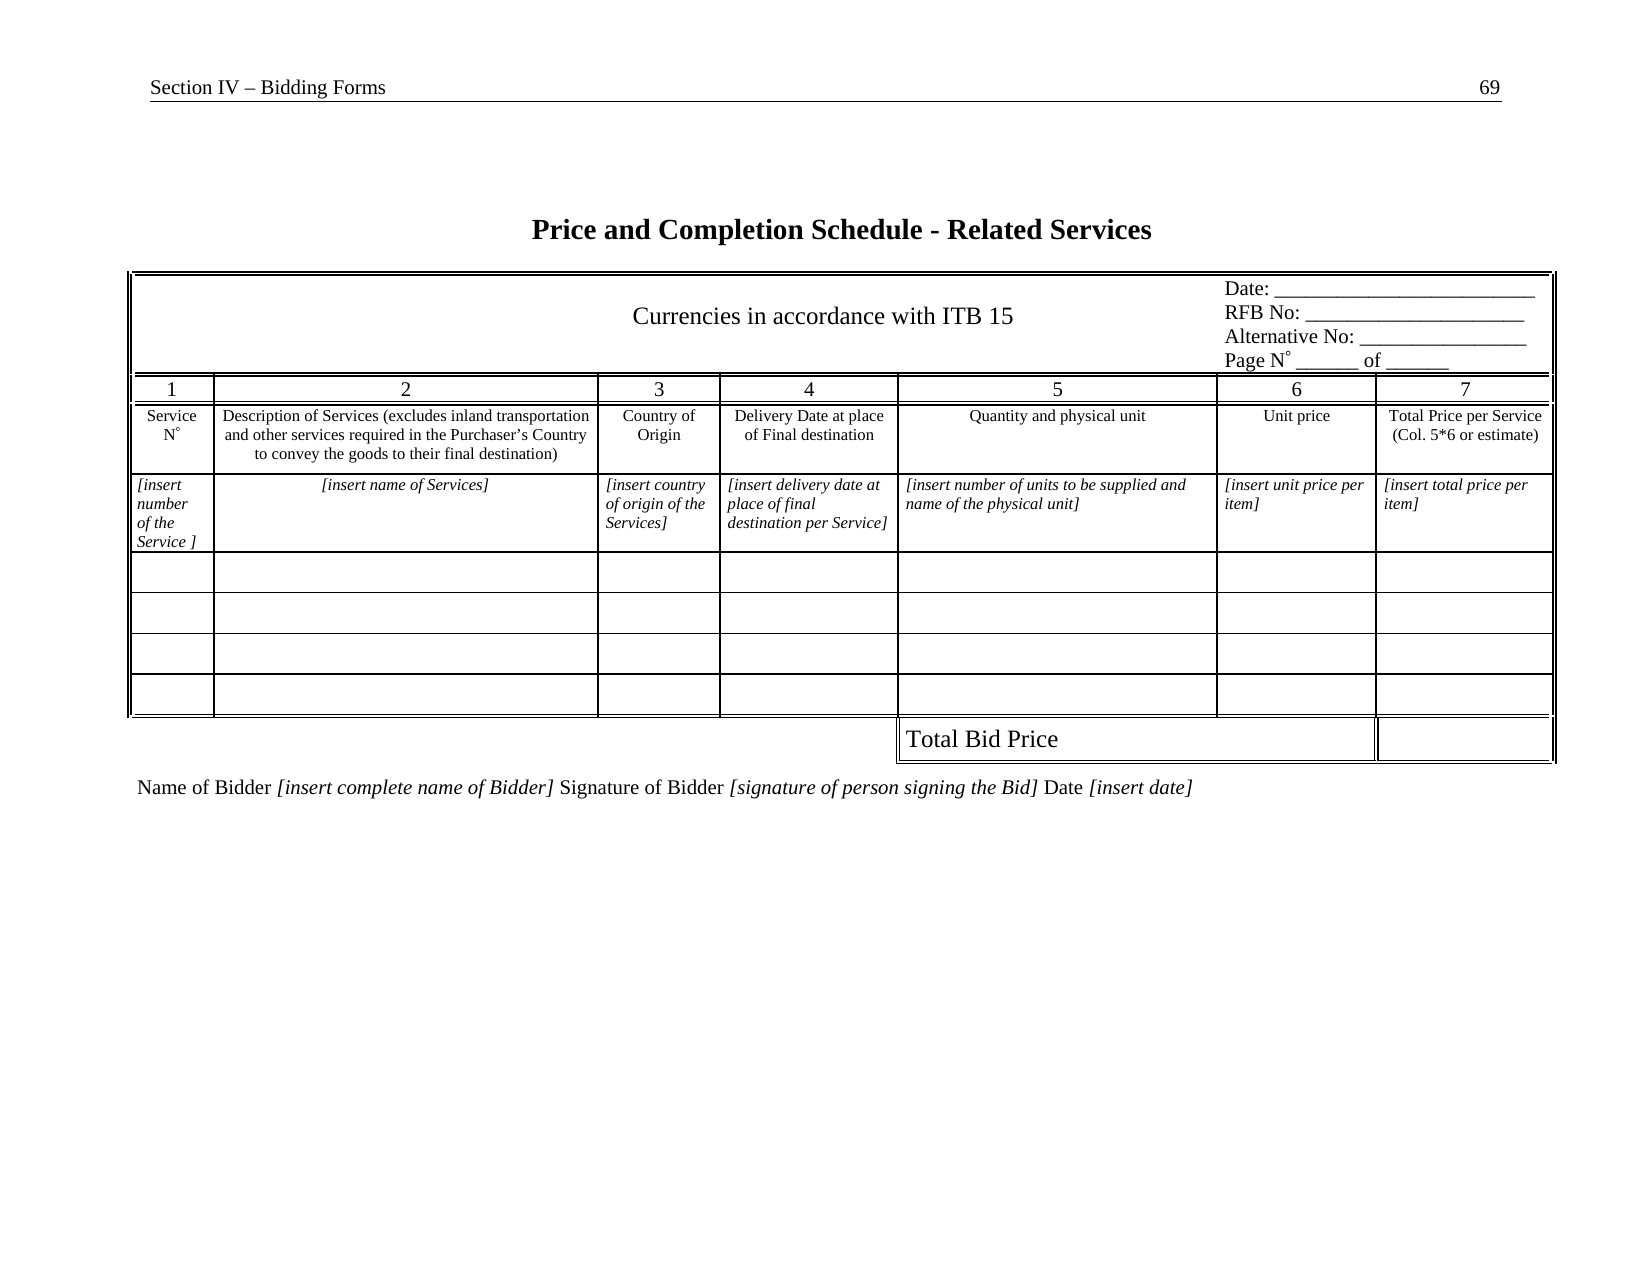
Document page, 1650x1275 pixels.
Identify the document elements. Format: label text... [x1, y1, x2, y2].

table_cell Date: _________________________ RFB No: _____________________ Alternative No: ________________ Page N ______ of ______ [1217, 271, 1554, 372]
table_cell [insert delivery date at place of final destination per Service] [721, 475, 897, 551]
table_cell [721, 553, 897, 592]
table_cell 3 [599, 377, 719, 401]
table_cell [899, 675, 1216, 714]
table_cell [1218, 675, 1375, 714]
table_cell Currencies in accordance with ITB 15 [429, 276, 1217, 372]
table_cell Name of Bidder [insert complete name of Bidder] Signature of Bidder [signature of person signing the Bid] Date [insert date] [129, 760, 1554, 811]
table_cell 7 [1377, 372, 1554, 401]
table_cell 2 [215, 377, 597, 401]
table_cell [132, 675, 213, 714]
table_cell [215, 675, 597, 714]
table_cell [1218, 553, 1375, 592]
table_cell [1377, 714, 1554, 759]
table_cell [721, 634, 897, 673]
table_cell Country of Origin [599, 406, 719, 473]
table_cell [insert total price per item] [1377, 475, 1552, 551]
table_cell Description of Services (excludes inland transportation and other services required in the Purchaser’s Country to convey the goods to their final destination) [215, 406, 597, 473]
table_cell [132, 593, 213, 632]
table_cell [1377, 634, 1552, 673]
table_cell [1377, 593, 1552, 632]
table_cell Unit price [1218, 406, 1375, 473]
table_cell [899, 593, 1216, 632]
table_cell [1218, 593, 1375, 632]
table_cell [721, 593, 897, 632]
table_cell Total Bid Price [900, 718, 1374, 759]
table_cell Service N [129, 401, 213, 473]
table_cell 1 [129, 372, 213, 401]
table_cell Total Price per Service (Col. 5*6 or estimate) [1377, 401, 1554, 473]
table_cell 4 [721, 377, 897, 401]
table_cell [129, 714, 896, 759]
table_cell [215, 593, 597, 632]
table_cell 6 [1218, 377, 1375, 401]
table_cell [721, 675, 897, 714]
table_cell [599, 634, 719, 673]
table_cell Quantity and physical unit [899, 406, 1216, 473]
table_header Price and Completion Schedule - Related Services [129, 188, 1554, 271]
table_cell [599, 553, 719, 592]
table_cell [132, 553, 213, 592]
table_cell [899, 634, 1216, 673]
table_cell [1377, 675, 1552, 714]
table_cell [215, 553, 597, 592]
table_cell [1218, 634, 1375, 673]
table_cell [insert unit price per item] [1218, 475, 1375, 551]
table_cell [insert country of origin of the Services] [599, 475, 719, 551]
table_cell [599, 593, 719, 632]
table_cell [599, 675, 719, 714]
table_cell [132, 634, 213, 673]
table_cell [insert number of the Service ] [132, 475, 213, 551]
table_cell Delivery Date at place of Final destination [721, 406, 897, 473]
table_cell [129, 271, 429, 372]
table_cell [215, 634, 597, 673]
table_cell [insert name of Services] [215, 475, 597, 551]
table_cell 5 [899, 377, 1216, 401]
table_cell [1377, 553, 1552, 592]
table_cell [insert number of units to be supplied and name of the physical unit] [899, 475, 1216, 551]
table_cell [899, 553, 1216, 592]
